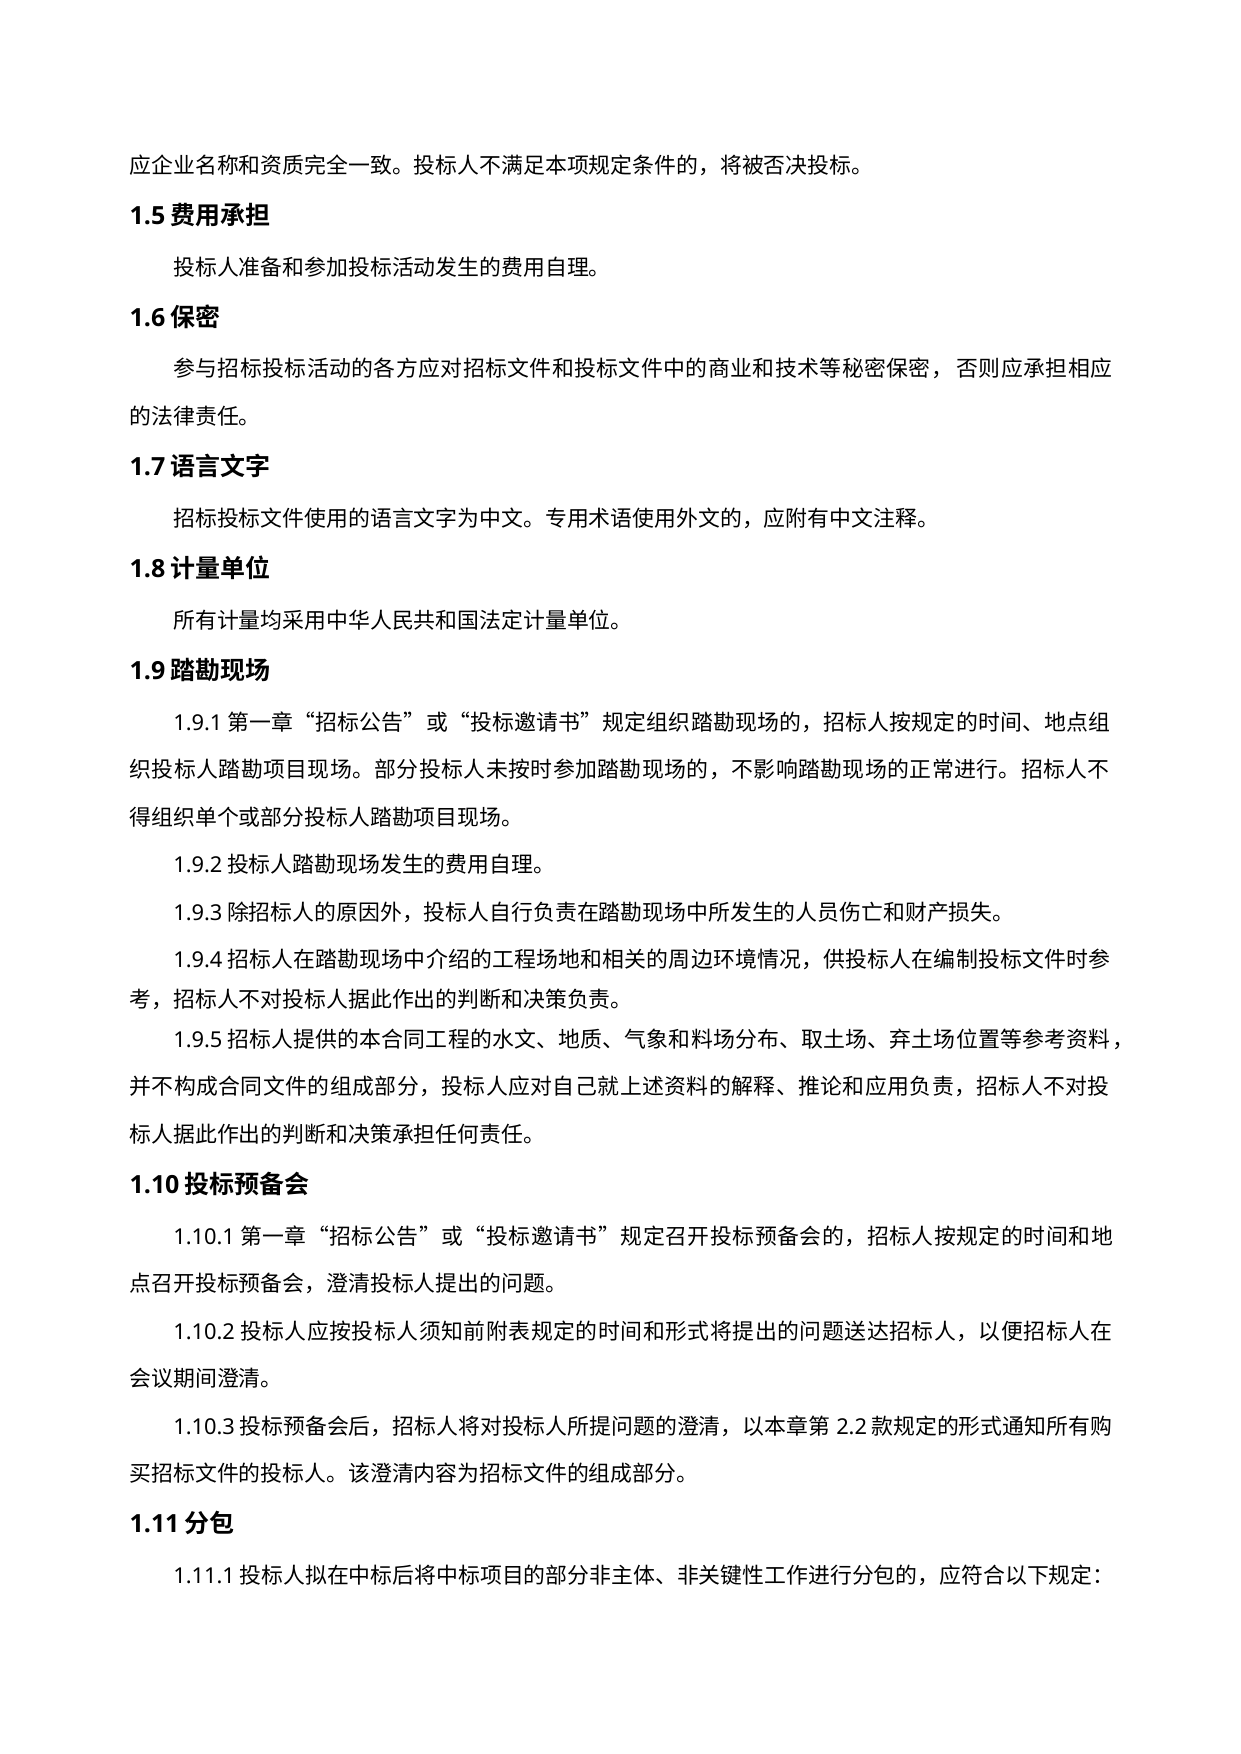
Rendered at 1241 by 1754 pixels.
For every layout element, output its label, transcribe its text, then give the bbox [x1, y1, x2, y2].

text 招标投标文件使用的语言文字为中文。专用术语使用外文的，应附有中文注释。 [129, 501, 1113, 532]
text 1.10.3投标预备会后，招标人将对投标人所提问题的澄清，以本章第2.2款规定的形式通知所有购买招标文件的投标人。该澄清内容为招标文件的组成部分。 [129, 1409, 1113, 1488]
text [129, 148, 1113, 179]
text 1.10.1第一章“招标公告”或“投标邀请书”规定召开投标预备会的，招标人按规定的时间和地点召开投标预备会，澄清投标人提出的问题。 [129, 1219, 1113, 1298]
text 1.9.2投标人踏勘现场发生的费用自理。 [129, 847, 1113, 879]
text 1.7语言文字 [129, 446, 1113, 483]
text 1.5费用承担 [129, 195, 1113, 231]
text 1.11.1投标人拟在中标后将中标项目的部分非主体、非关键性工作进行分包的，应符合以下规定： [129, 1558, 1113, 1590]
text 1.11分包 [129, 1504, 1113, 1540]
text 投标人准备和参加投标活动发生的费用自理。 [129, 249, 1113, 281]
text 1.9.1第一章“招标公告”或“投标邀请书”规定组织踏勘现场的，招标人按规定的时间、地点组织投标人踏勘项目现场。部分投标人未按时参加踏勘现场的，不影响踏勘现场的正常进行。招标人不得组织单个或部分投标人踏勘项目现场。 [129, 704, 1113, 831]
text 1.9.5招标人提供的本合同工程的水文、地质、气象和料场分布、取土场、弃土场位置等参考资料，并不构成合同文件的组成部分，投标人应对自己就上述资料的解释、推论和应用负责，招标人不对投标人据此作出的判断和决策承担任何责任。 [129, 1022, 1113, 1148]
text 1.8计量单位 [129, 548, 1113, 584]
text 1.6保密 [129, 297, 1113, 333]
text 所有计量均采用中华人民共和国法定计量单位。 [129, 603, 1113, 634]
text 1.9.3除招标人的原因外，投标人自行负责在踏勘现场中所发生的人员伤亡和财产损失。 [129, 895, 1113, 927]
text 1.10.2投标人应按投标人须知前附表规定的时间和形式将提出的问题送达招标人，以便招标人在会议期间澄清。 [129, 1314, 1113, 1393]
text 1.10投标预备会 [129, 1164, 1113, 1201]
text 1.9.4招标人在踏勘现场中介绍的工程场地和相关的周边环境情况，供投标人在编制投标文件时参考，招标人不对投标人据此作出的判断和决策负责。 [129, 942, 1113, 1014]
text 1.9踏勘现场 [129, 650, 1113, 686]
text 参与招标投标活动的各方应对招标文件和投标文件中的商业和技术等秘密保密，否则应承担相应的法律责任。 [129, 351, 1113, 431]
